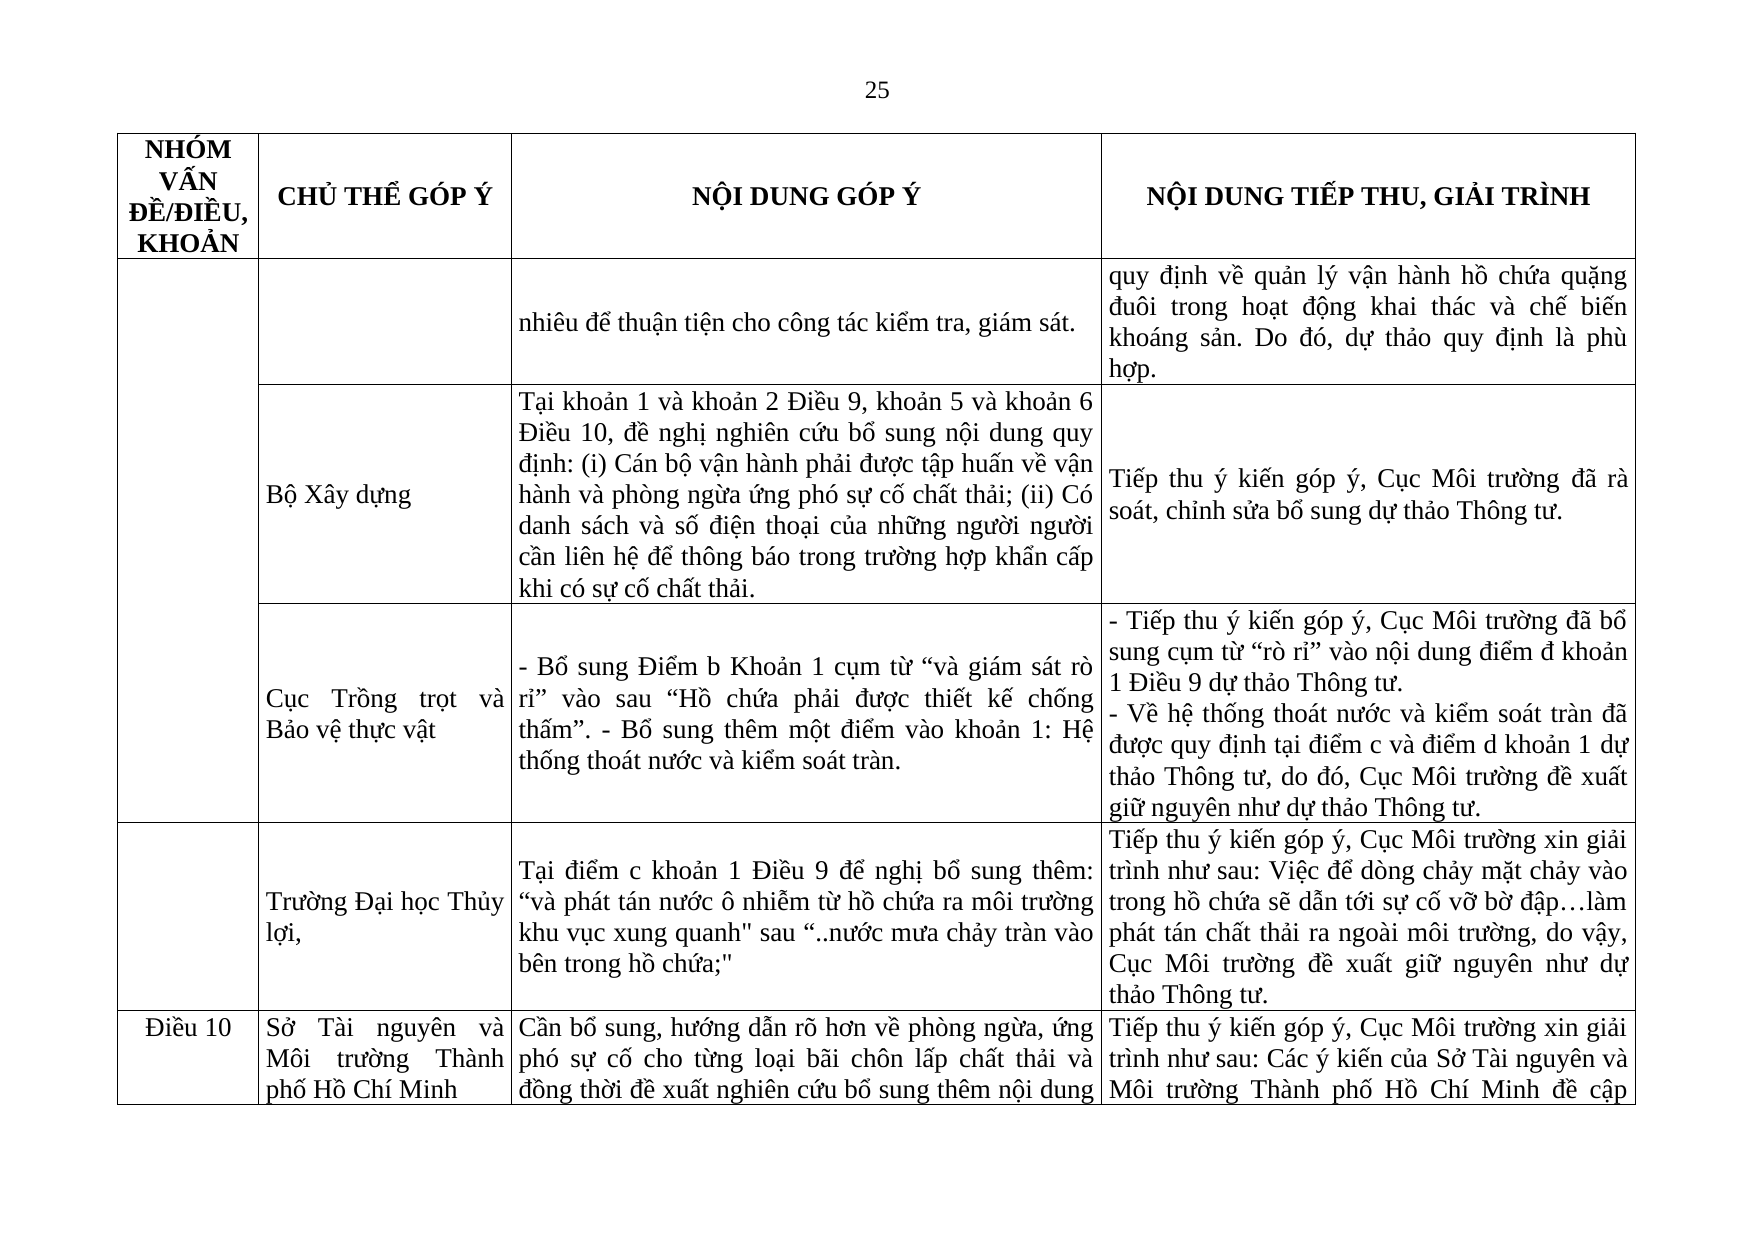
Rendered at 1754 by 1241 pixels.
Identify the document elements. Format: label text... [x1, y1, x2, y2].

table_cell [512, 259, 1101, 384]
table_cell Điều 10 [118, 1011, 258, 1104]
table_cell Bộ Xây dựng [259, 385, 511, 603]
table_header NỘI DUNG TIẾP THU, GIẢI TRÌNH [1102, 134, 1635, 258]
table_header NỘI DUNG GÓP Ý [512, 134, 1101, 258]
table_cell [259, 259, 511, 384]
table_cell Cục Trồng trọt và Bảo vệ thực vật [259, 604, 511, 822]
table_cell Tiếp thu ý kiến góp ý, Cục Môi trường đã rà soát, chỉnh sửa bổ sung dự thảo Thông tư. [1102, 385, 1635, 603]
table_cell Tại điểm c khoản 1 Điều 9 để nghị bổ sung thêm: “và phát tán nước ô nhiễm từ hồ chứa ra môi trường khu vục xung quanh" sau “..nước mưa chảy tràn vào bên trong hồ chứa;" [512, 823, 1101, 1010]
table_cell Tiếp thu ý kiến góp ý, Cục Môi trường xin giải trình như sau: Việc để dòng chảy mặt chảy vào trong hồ chứa sẽ dẫn tới sự cố vỡ bờ đập…làm phát tán chất thải ra ngoài môi trường, do vậy, Cục Môi trường đề xuất giữ nguyên như dự thảo Thông tư. [1102, 823, 1635, 1010]
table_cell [259, 1011, 511, 1104]
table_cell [1102, 1011, 1635, 1104]
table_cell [512, 1011, 1101, 1104]
table_cell - Bổ sung Điểm b Khoản 1 cụm từ “và giám sát rò rỉ” vào sau “Hồ chứa phải được thiết kế chống thấm”. - Bổ sung thêm một điểm vào khoản 1: Hệ thống thoát nước và kiểm soát tràn. [512, 604, 1101, 822]
table_cell Trường Đại học Thủy lợi, [259, 823, 511, 1010]
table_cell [1102, 259, 1635, 384]
table_cell Tại khoản 1 và khoản 2 Điều 9, khoản 5 và khoản 6 Điều 10, đề nghị nghiên cứu bổ sung nội dung quy định: (i) Cán bộ vận hành phải được tập huấn về vận hành và phòng ngừa ứng phó sự cố chất thải; (ii) Có danh sách và số điện thoại của những người người cần liên hệ để thông báo trong trường hợp khẩn cấp khi có sự cố chất thải. [512, 385, 1101, 603]
table_header NHÓM VẤN ĐỀ/ĐIỀU, KHOẢN [118, 134, 258, 258]
table_header CHỦ THỂ GÓP Ý [259, 134, 511, 258]
table_cell [118, 823, 258, 1010]
table_cell - Tiếp thu ý kiến góp ý, Cục Môi trường đã bổ sung cụm từ “rò rỉ” vào nội dung điểm đ khoản 1 Điều 9 dự thảo Thông tư. - Về hệ thống thoát nước và kiểm soát tràn đã được quy định tại điểm c và điểm d khoản 1 dự thảo Thông tư, do đó, Cục Môi trường đề xuất giữ nguyên như dự thảo Thông tư. [1102, 604, 1635, 822]
